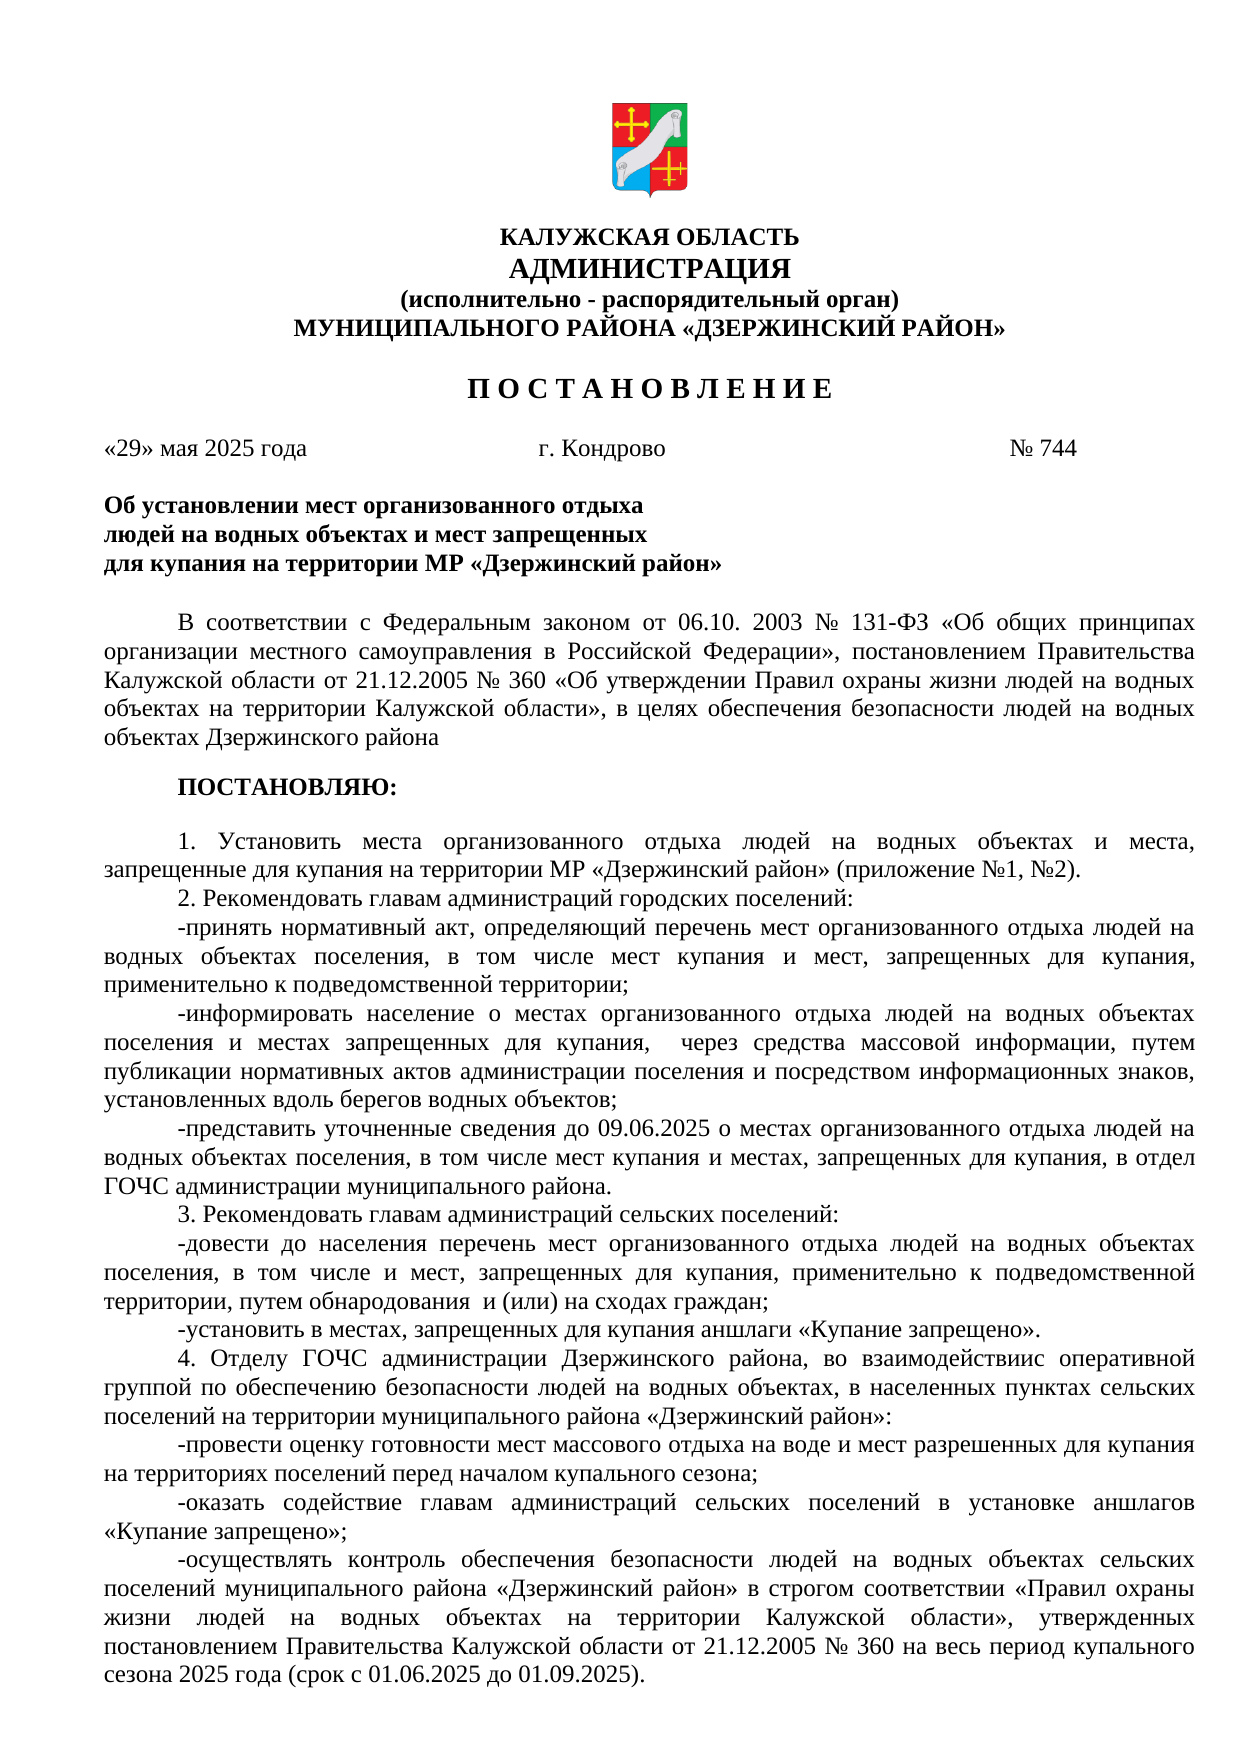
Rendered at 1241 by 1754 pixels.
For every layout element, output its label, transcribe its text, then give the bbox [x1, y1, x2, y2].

text -представить уточненные сведения до 09.06.2025 о местах организованного отдыха людей на водных объектах поселения, в том числе мест купания и местах, запрещенных для купания, в отдел ГОЧС администрации муниципального района. [103, 1113, 1196, 1199]
text -принять нормативный акт, определяющий перечень мест организованного отдыха людей на водных объектах поселения, в том числе мест купания и мест, запрещенных для купания, применительно к подведомственной территории; [103, 912, 1196, 998]
text МУНИЦИПАЛЬНОГО РАЙОНА «ДЗЕРЖИНСКИЙ РАЙОН» [103, 313, 1196, 342]
text (исполнительно - распорядительный орган) [103, 284, 1196, 313]
text 2. Рекомендовать главам администраций городских поселений: [103, 883, 1196, 912]
text -провести оценку готовности мест массового отдыха на воде и мест разрешенных для купания на территориях поселений перед началом купального сезона; [103, 1429, 1196, 1487]
text -осуществлять контроль обеспечения безопасности людей на водных объектах сельских поселений муниципального района «Дзержинский район» в строгом соответствии «Правил охраны жизни людей на водных объектах на территории Калужской области», утвержденных постановлением Правительства Калужской области от 21.12.2005 № 360 на весь период купального сезона 2025 года (срок с 01.06.2025 до 01.09.2025). [103, 1544, 1196, 1688]
text -оказать содействие главам администраций сельских поселений в установке аншлагов «Купание запрещено»; [103, 1487, 1196, 1544]
text В соответствии с Федеральным законом от 06.10. 2003 № 131-ФЗ «Об общих принципах организации местного самоуправления в Российской Федерации», постановлением Правительства Калужской области от 21.12.2005 № 360 «Об утверждении Правил охраны жизни людей на водных объектах на территории Калужской области», в целях обеспечения безопасности людей на водных объектах Дзержинского района [103, 607, 1196, 751]
text АДМИНИСТРАЦИЯ [103, 251, 1196, 284]
text -информировать население о местах организованного отдыха людей на водных объектах поселения и местах запрещенных для купания, через средства массовой информации, путем публикации нормативных актов администрации поселения и посредством информационных знаков, установленных вдоль берегов водных объектов; [103, 998, 1196, 1113]
text КАЛУЖСКАЯ ОБЛАСТЬ [103, 222, 1196, 251]
text Об установлении мест организованного отдыха [103, 491, 1196, 519]
text П О С Т А Н О В Л Е Н И Е [103, 371, 1196, 404]
text ПОСТАНОВЛЯЮ: [103, 772, 1196, 801]
text -установить в местах, запрещенных для купания аншлаги «Купание запрещено». [103, 1314, 1196, 1343]
text «29» мая 2025 года г. Кондрово № 744 [103, 433, 1196, 462]
text 1. Установить места организованного отдыха людей на водных объектах и места, запрещенные для купания на территории МР «Дзержинский район» (приложение №1, №2). [103, 826, 1196, 883]
text 4. Отделу ГОЧС администрации Дзержинского района, во взаимодействиис оперативной группой по обеспечению безопасности людей на водных объектах, в населенных пунктах сельских поселений на территории муниципального района «Дзержинский район»: [103, 1343, 1196, 1429]
text людей на водных объектах и мест запрещенных [103, 519, 1196, 548]
text для купания на территории МР «Дзержинский район» [103, 548, 1196, 577]
text 3. Рекомендовать главам администраций сельских поселений: [103, 1199, 1196, 1228]
picture [612, 103, 688, 198]
text -довести до населения перечень мест организованного отдыха людей на водных объектах поселения, в том числе и мест, запрещенных для купания, применительно к подведомственной территории, путем обнародования и (или) на сходах граждан; [103, 1228, 1196, 1314]
